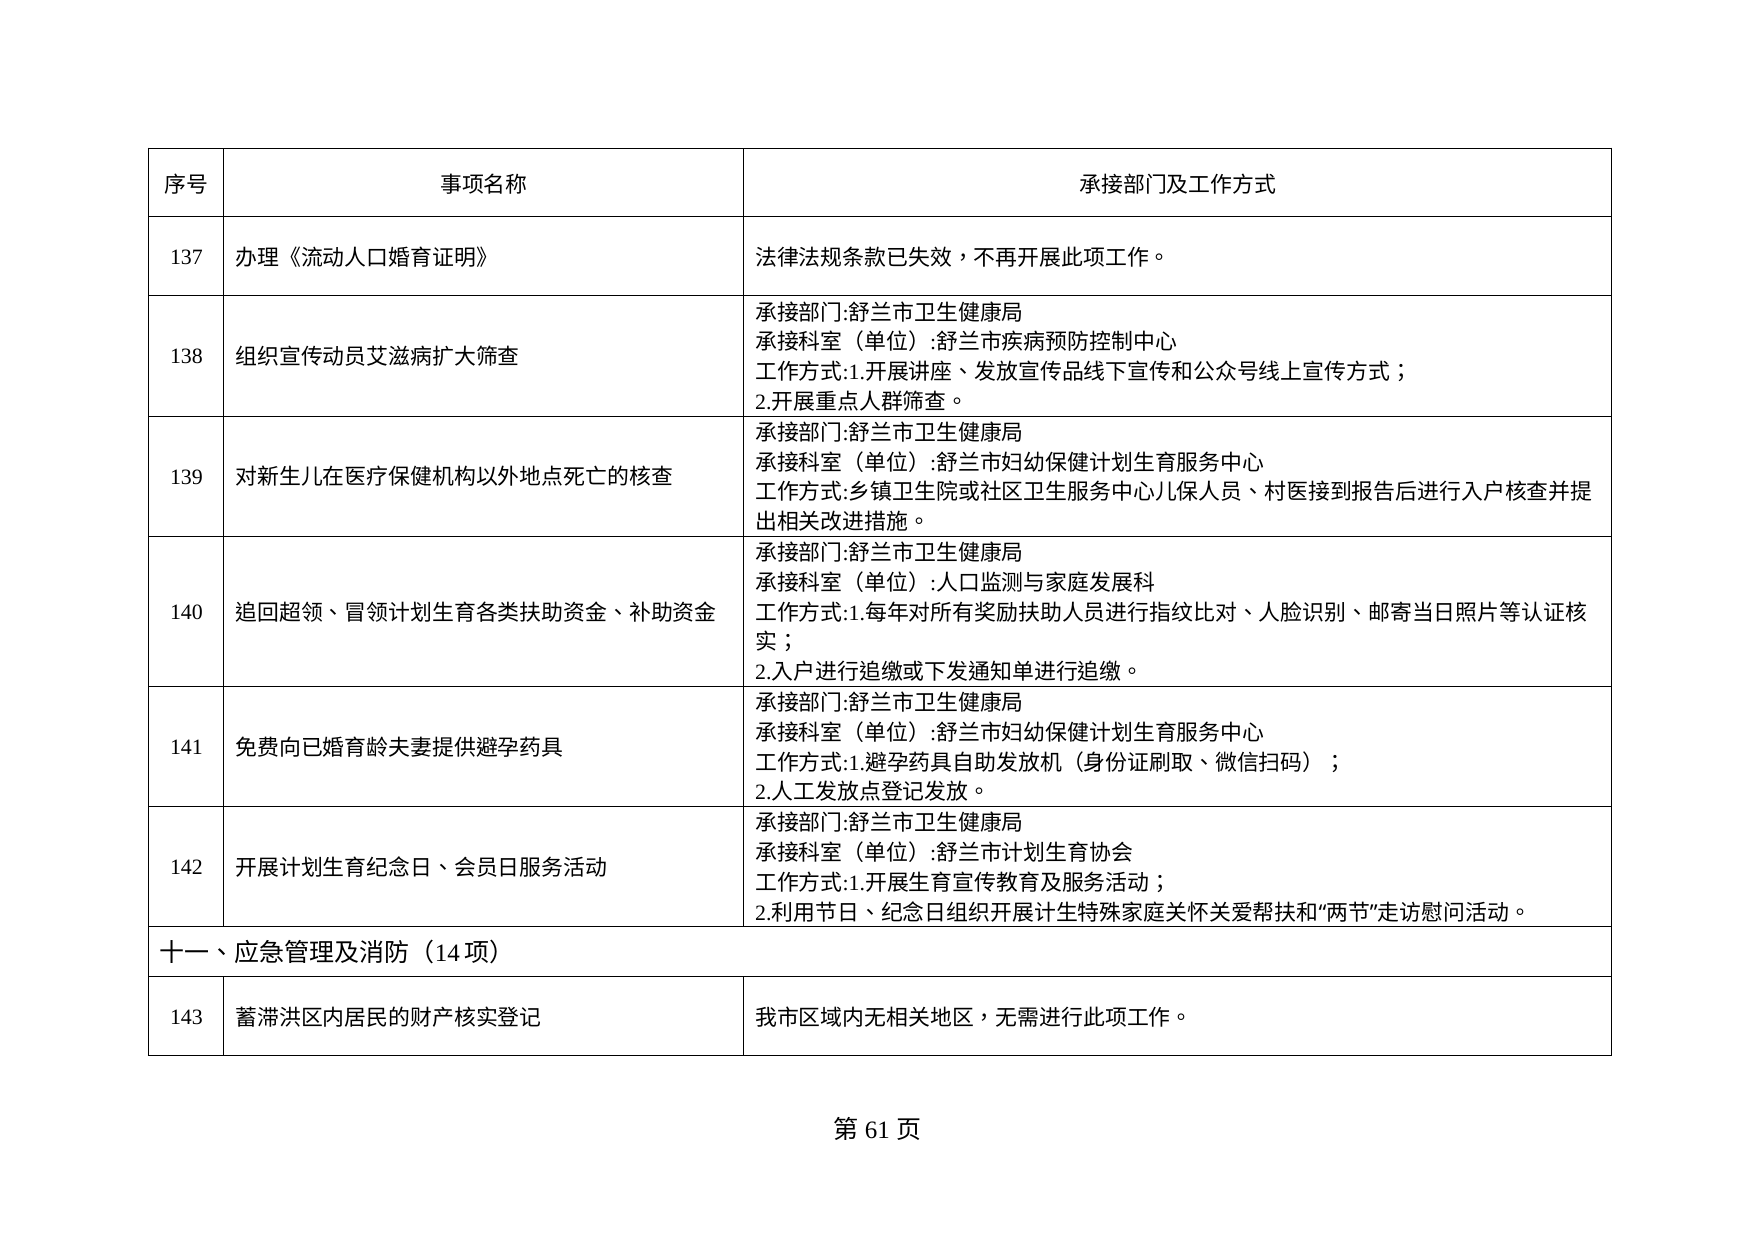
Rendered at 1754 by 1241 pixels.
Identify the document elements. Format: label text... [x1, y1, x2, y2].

table_cell 承接部门:舒兰市卫生健康局 承接科室（单位）:舒兰市疾病预防控制中心 工作方式:1.开展讲座、发放宣传品线下宣传和公众号线上宣传方式； 2.开展重点人群筛查。 [744, 296, 1611, 416]
table_cell 免费向已婚育龄夫妻提供避孕药具 [224, 687, 743, 806]
table_cell 法律法规条款已失效，不再开展此项工作。 [744, 217, 1611, 295]
table_cell 139 [149, 417, 223, 536]
table_cell 对新生儿在医疗保健机构以外地点死亡的核查 [224, 417, 743, 536]
table_cell 承接部门:舒兰市卫生健康局 承接科室（单位）:舒兰市妇幼保健计划生育服务中心 工作方式:1.避孕药具自助发放机（身份证刷取、微信扫码）； 2.人工发放点登记发放。 [744, 687, 1611, 806]
table_cell 143 [149, 977, 223, 1055]
table_cell 办理《流动人口婚育证明》 [224, 217, 743, 295]
table_cell 141 [149, 687, 223, 806]
table_cell 蓄滞洪区内居民的财产核实登记 [224, 977, 743, 1055]
table_cell 十一、应急管理及消防（14项） [149, 927, 1611, 976]
table_cell 137 [149, 217, 223, 295]
table_cell 承接部门:舒兰市卫生健康局 承接科室（单位）:舒兰市妇幼保健计划生育服务中心 工作方式:乡镇卫生院或社区卫生服务中心儿保人员、村医接到报告后进行入户核查并提出相关改进措施。 [744, 417, 1611, 536]
table_cell 承接部门:舒兰市卫生健康局 承接科室（单位）:舒兰市计划生育协会 工作方式:1.开展生育宣传教育及服务活动； 2.利用节日、纪念日组织开展计生特殊家庭关怀关爱帮扶和“两节”走访慰问活动。 [744, 807, 1611, 926]
table_cell 追回超领、冒领计划生育各类扶助资金、补助资金 [224, 537, 743, 686]
table_header 承接部门及工作方式 [744, 149, 1611, 216]
table_cell 142 [149, 807, 223, 926]
table_header 序号 [149, 149, 223, 216]
table_cell 组织宣传动员艾滋病扩大筛查 [224, 296, 743, 416]
table_cell 138 [149, 296, 223, 416]
table_cell 开展计划生育纪念日、会员日服务活动 [224, 807, 743, 926]
table_cell 140 [149, 537, 223, 686]
table_header 事项名称 [224, 149, 743, 216]
table_cell 我市区域内无相关地区，无需进行此项工作。 [744, 977, 1611, 1055]
table_cell 承接部门:舒兰市卫生健康局 承接科室（单位）:人口监测与家庭发展科 工作方式:1.每年对所有奖励扶助人员进行指纹比对、人脸识别、邮寄当日照片等认证核实； 2.入户进行追缴或下发通知单进行追缴。 [744, 537, 1611, 686]
